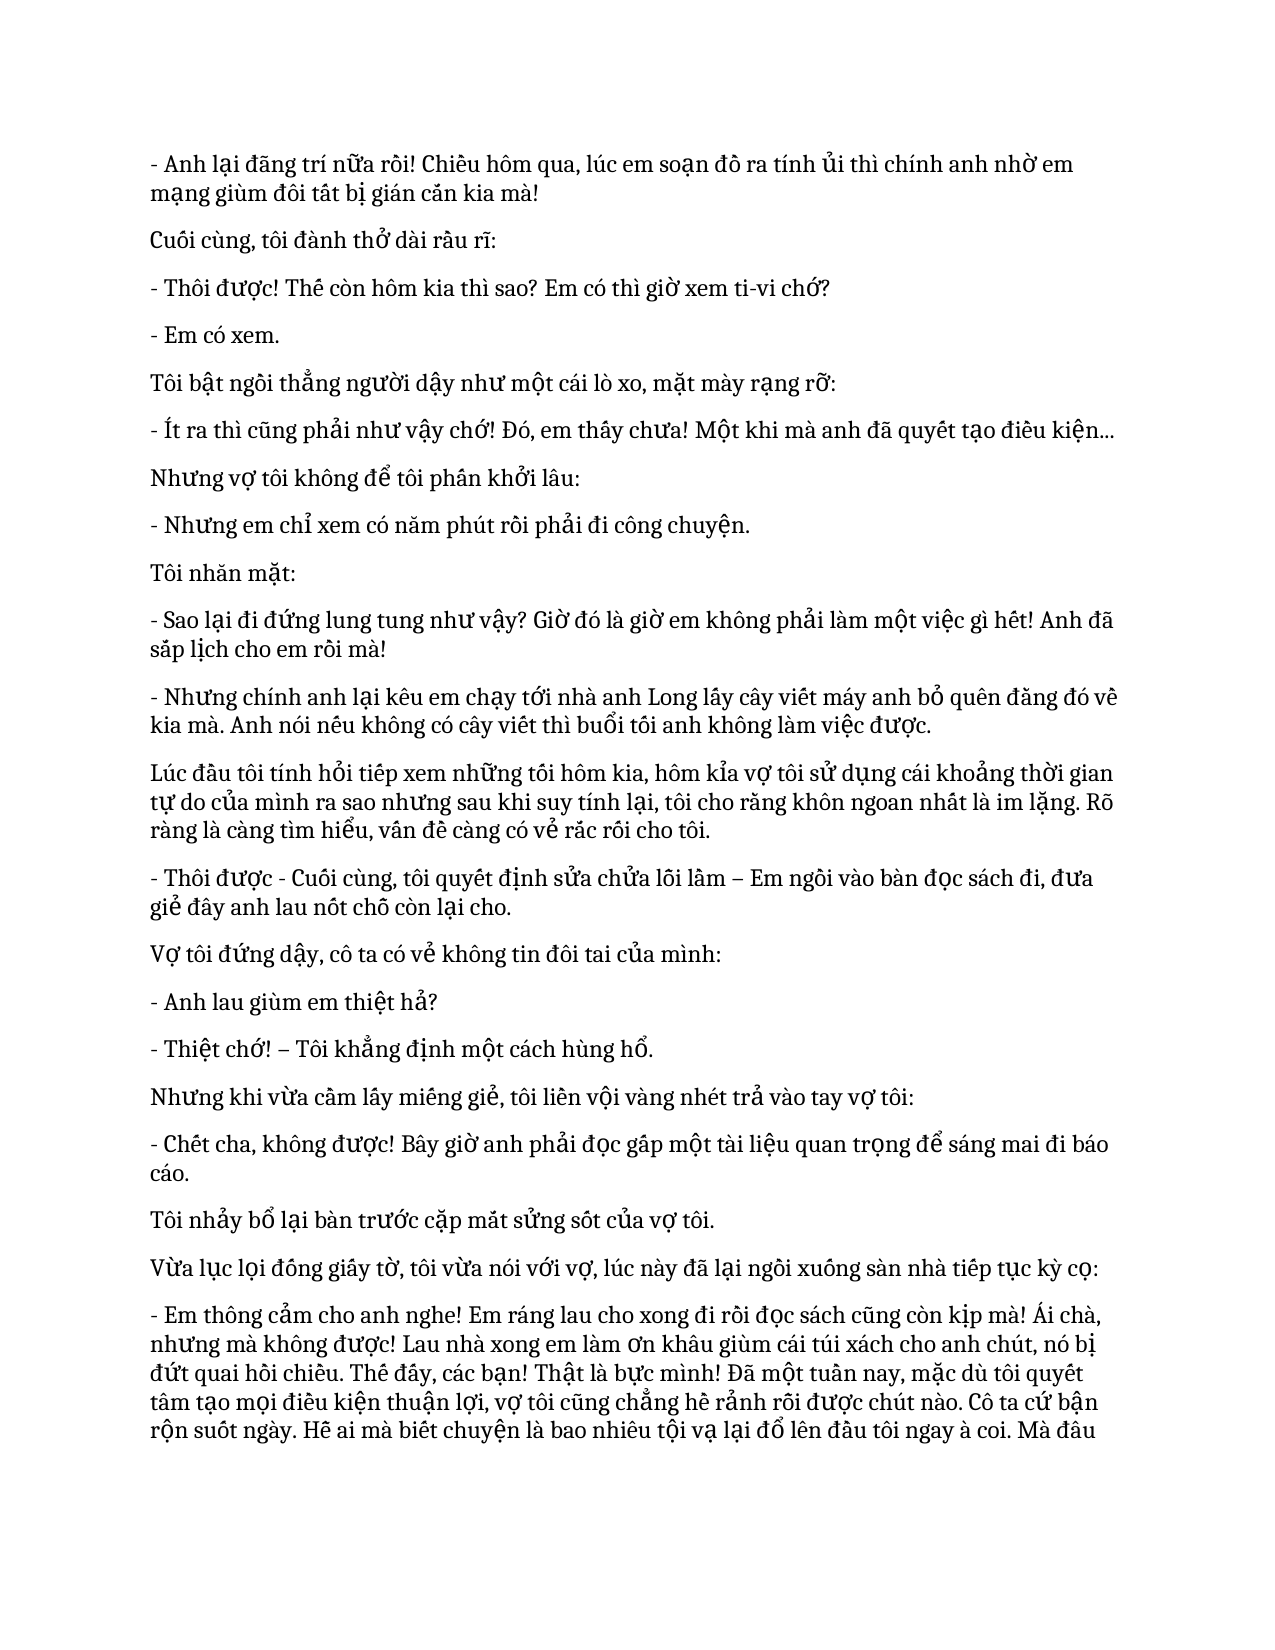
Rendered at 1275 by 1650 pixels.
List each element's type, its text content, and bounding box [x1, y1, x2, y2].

text - Em có xem. [150, 321, 1125, 350]
text Nhưng vợ tôi không để tôi phấn khởi lâu: [150, 464, 1125, 492]
text Vợ tôi đứng dậy, cô ta có vẻ không tin đôi tai của mình: [150, 940, 1125, 969]
text - Ít ra thì cũng phải như vậy chớ! Ðó, em thấy chưa! Một khi mà anh đã quyết tạo điều kiện... [150, 416, 1125, 445]
text Nhưng khi vừa cầm lấy miếng giẻ, tôi liền vội vàng nhét trả vào tay vợ tôi: [150, 1082, 1125, 1111]
text Lúc đầu tôi tính hỏi tiếp xem những tối hôm kia, hôm kỉa vợ tôi sử dụng cái khoảng thời gian tự do của mình ra sao nhưng sau khi suy tính lại, tôi cho rằng khôn ngoan nhất là im lặng. Rõ ràng là càng tìm hiểu, vấn đề càng có vẻ rắc rối cho tôi. [150, 759, 1125, 845]
text Tôi bật ngồi thẳng người dậy như một cái lò xo, mặt mày rạng rỡ: [150, 369, 1125, 397]
text Tôi nhảy bổ lại bàn trước cặp mắt sửng sốt của vợ tôi. [150, 1206, 1125, 1235]
text - Thôi được - Cuối cùng, tôi quyết định sửa chửa lỗi lầm – Em ngồi vào bàn đọc sách đi, đưa giẻ đây anh lau nốt chỗ còn lại cho. [150, 864, 1125, 921]
text - Thôi được! Thế còn hôm kia thì sao? Em có thì giờ xem ti-vi chớ? [150, 274, 1125, 302]
text Cuối cùng, tôi đành thở dài rầu rĩ: [150, 226, 1125, 255]
text - Thiệt chớ! – Tôi khẳng định một cách hùng hổ. [150, 1035, 1125, 1064]
text - Nhưng chính anh lại kêu em chạy tới nhà anh Long lấy cây viết máy anh bỏ quên đằng đó về kia mà. Anh nói nếu không có cây viết thì buổi tối anh không làm việc được. [150, 682, 1125, 740]
text - Chết cha, không được! Bây giờ anh phải đọc gấp một tài liệu quan trọng để sáng mai đi báo cáo. [150, 1130, 1125, 1187]
text - Sao lại đi đứng lung tung như vậy? Giờ đó là giờ em không phải làm một việc gì hết! Anh đã sắp lịch cho em rồi mà! [150, 606, 1125, 664]
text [150, 1301, 1125, 1445]
text Vừa lục lọi đống giấy tờ, tôi vừa nói với vợ, lúc này đã lại ngồi xuống sàn nhà tiếp tục kỳ cọ: [150, 1254, 1125, 1282]
text - Anh lại đãng trí nữa rồi! Chiều hôm qua, lúc em soạn đồ ra tính ủi thì chính anh nhờ em mạng giùm đôi tất bị gián cắn kia mà! [150, 150, 1125, 207]
text - Anh lau giùm em thiệt hả? [150, 987, 1125, 1016]
text - Nhưng em chỉ xem có năm phút rồi phải đi công chuyện. [150, 511, 1125, 540]
text Tôi nhăn mặt: [150, 559, 1125, 587]
